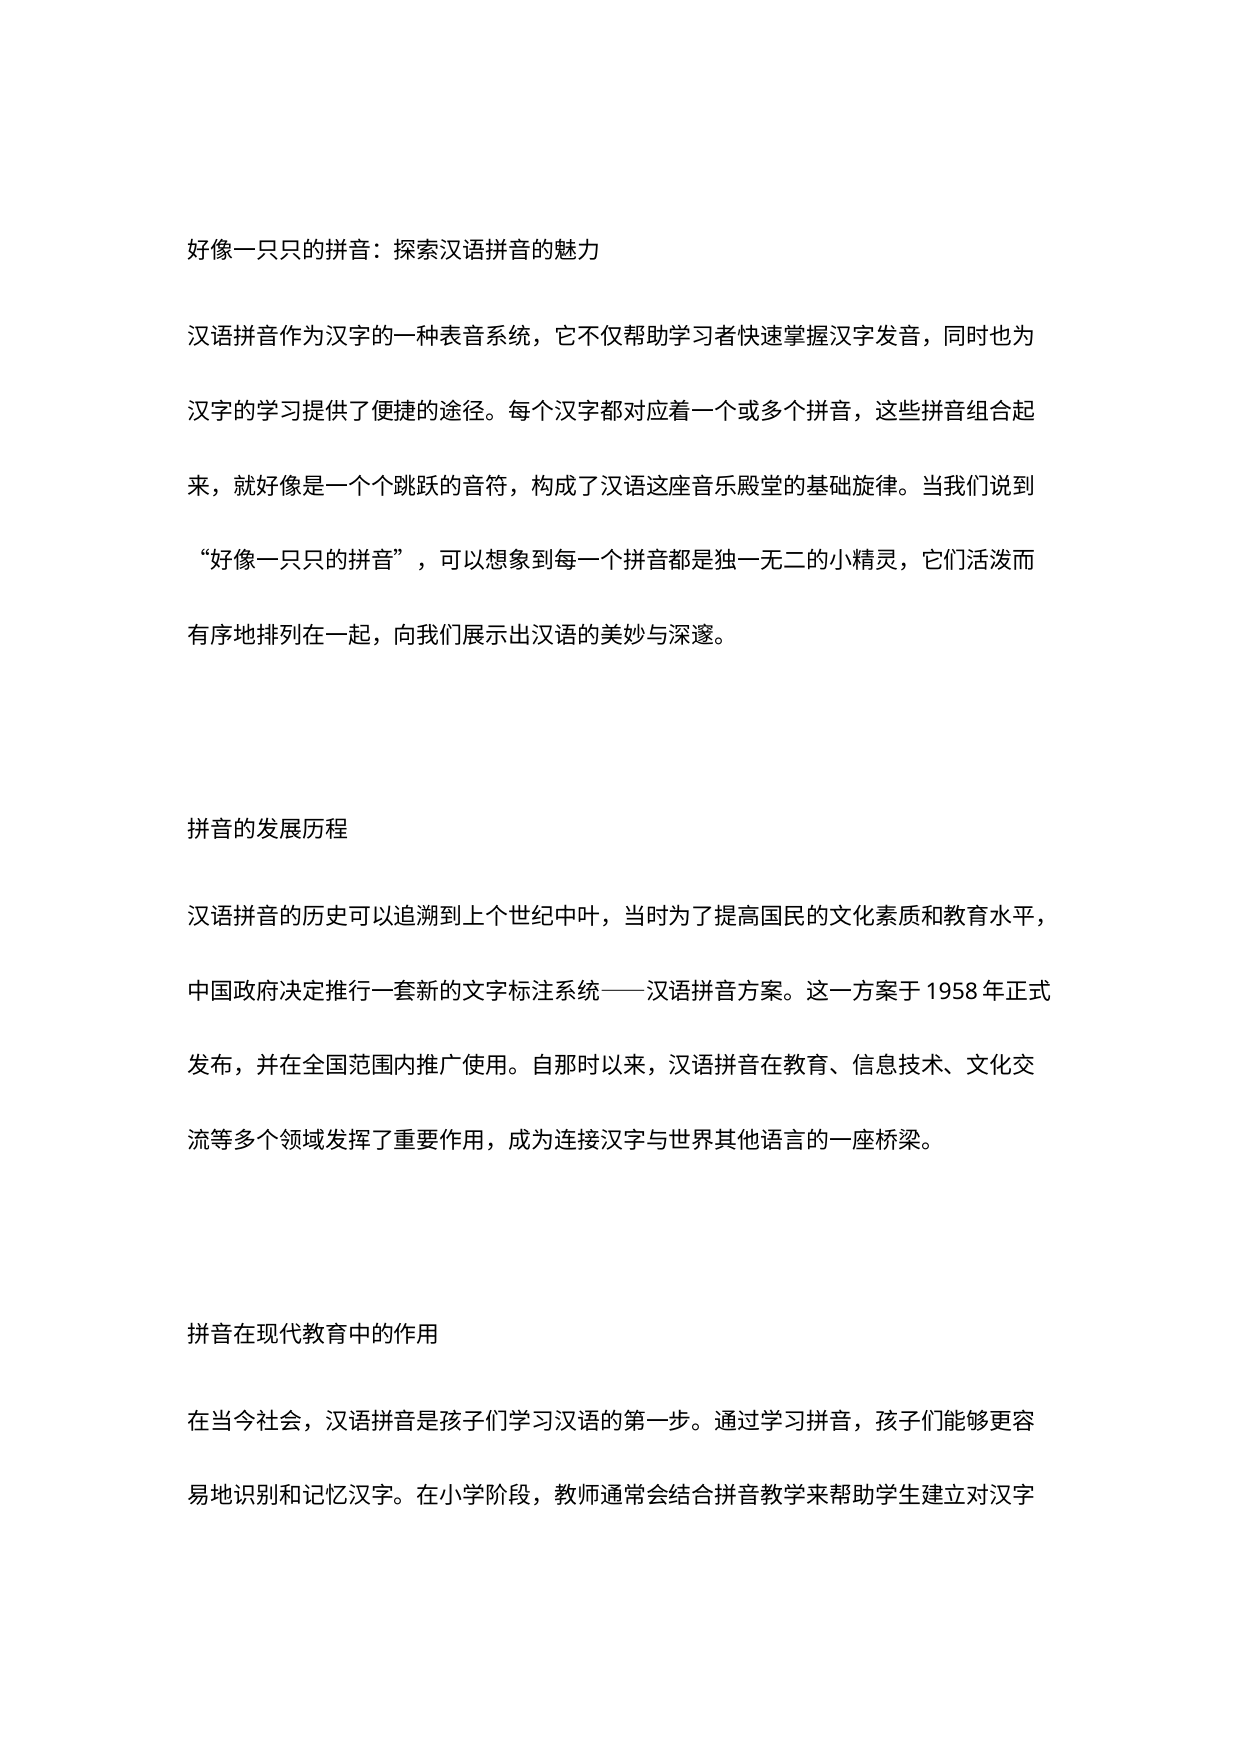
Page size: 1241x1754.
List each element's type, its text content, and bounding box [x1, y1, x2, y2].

text 汉语拼音作为汉字的一种表音系统，它不仅帮助学习者快速掌握汉字发音，同时也为汉字的学习提供了便捷的途径。每个汉字都对应着一个或多个拼音，这些拼音组合起来，就好像是一个个跳跃的音符，构成了汉语这座音乐殿堂的基础旋律。当我们说到“好像一只只的拼音”，可以想象到每一个拼音都是独一无二的小精灵，它们活泼而有序地排列在一起，向我们展示出汉语的美妙与深邃。 [187, 302, 1053, 666]
text 拼音在现代教育中的作用 [187, 1300, 1053, 1365]
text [187, 1387, 1053, 1527]
text 拼音的发展历程 [187, 795, 1053, 860]
text 汉语拼音的历史可以追溯到上个世纪中叶，当时为了提高国民的文化素质和教育水平，中国政府决定推行一套新的文字标注系统——汉语拼音方案。这一方案于1958年正式发布，并在全国范围内推广使用。自那时以来，汉语拼音在教育、信息技术、文化交流等多个领域发挥了重要作用，成为连接汉字与世界其他语言的一座桥梁。 [187, 882, 1053, 1171]
text 好像一只只的拼音：探索汉语拼音的魅力 [187, 216, 1053, 281]
